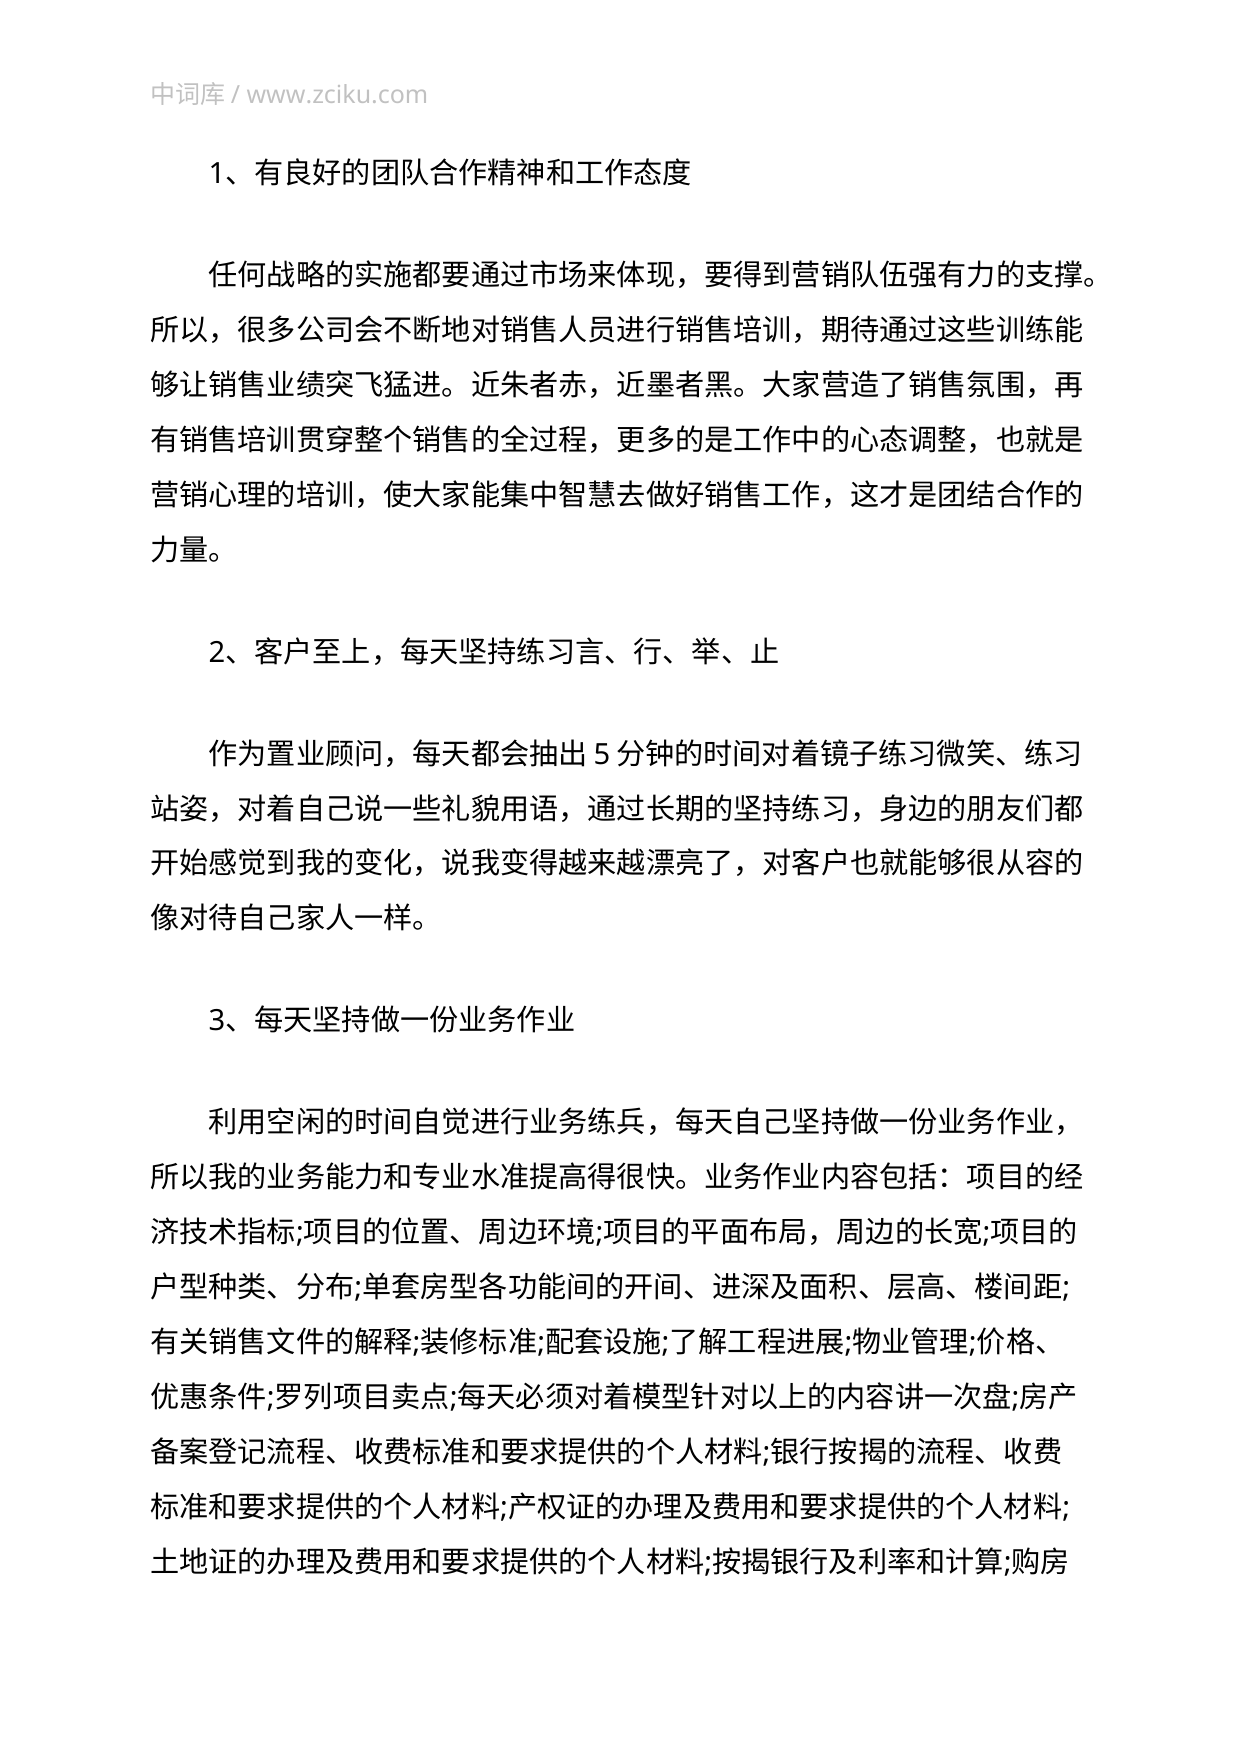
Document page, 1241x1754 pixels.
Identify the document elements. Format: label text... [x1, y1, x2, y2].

text 3、每天坚持做一份业务作业 [150, 997, 1090, 1039]
text 1、有良好的团队合作精神和工作态度 [150, 150, 1090, 192]
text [150, 1099, 1090, 1581]
text 任何战略的实施都要通过市场来体现，要得到营销队伍强有力的支撑。所以，很多公司会不断地对销售人员进行销售培训，期待通过这些训练能够让销售业绩突飞猛进。近朱者赤，近墨者黑。大家营造了销售氛围，再有销售培训贯穿整个销售的全过程，更多的是工作中的心态调整，也就是营销心理的培训，使大家能集中智慧去做好销售工作，这才是团结合作的力量。 [150, 252, 1090, 569]
text 2、客户至上，每天坚持练习言、行、举、止 [150, 628, 1090, 671]
text 作为置业顾问，每天都会抽出5分钟的时间对着镜子练习微笑、练习站姿，对着自己说一些礼貌用语，通过长期的坚持练习，身边的朋友们都开始感觉到我的变化，说我变得越来越漂亮了，对客户也就能够很从容的像对待自己家人一样。 [150, 730, 1090, 937]
